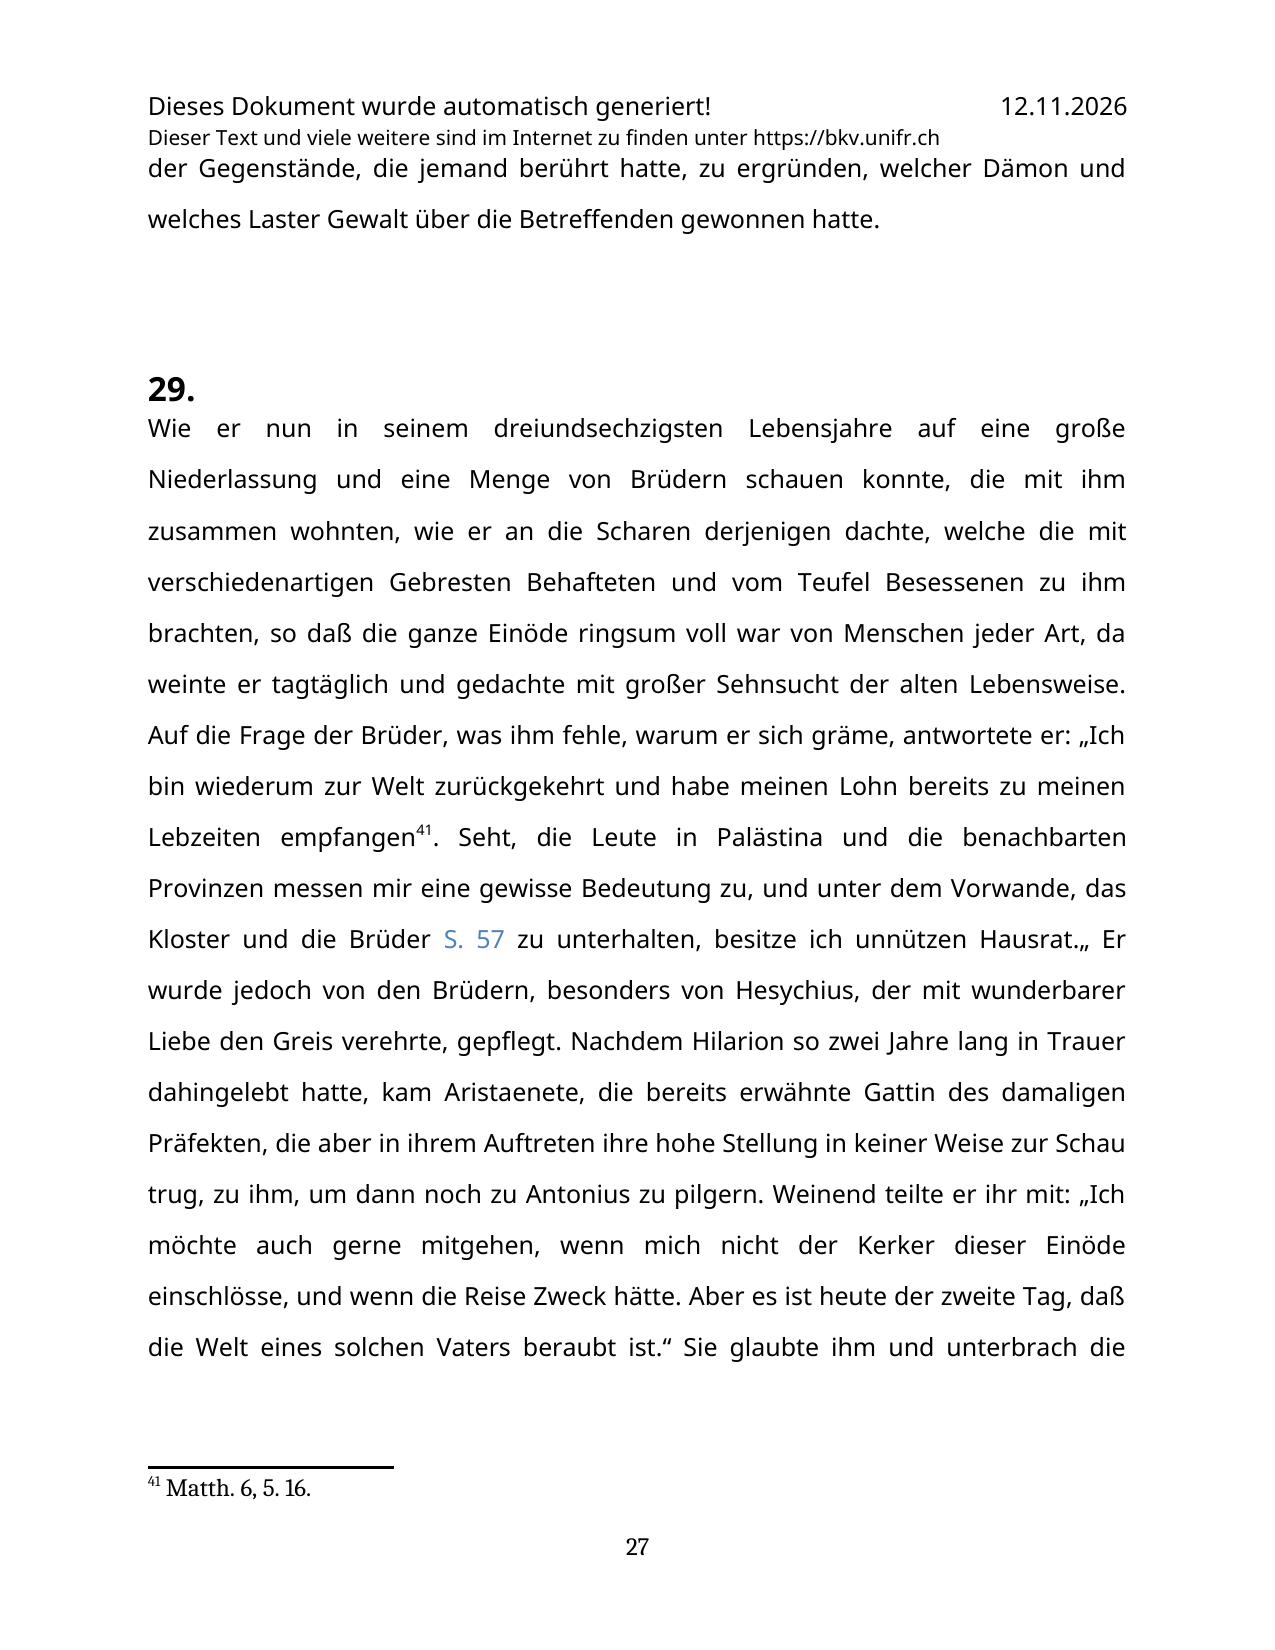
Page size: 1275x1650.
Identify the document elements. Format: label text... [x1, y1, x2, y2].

subtitle 29. [148, 366, 1127, 411]
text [148, 151, 1127, 236]
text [148, 411, 1127, 1364]
